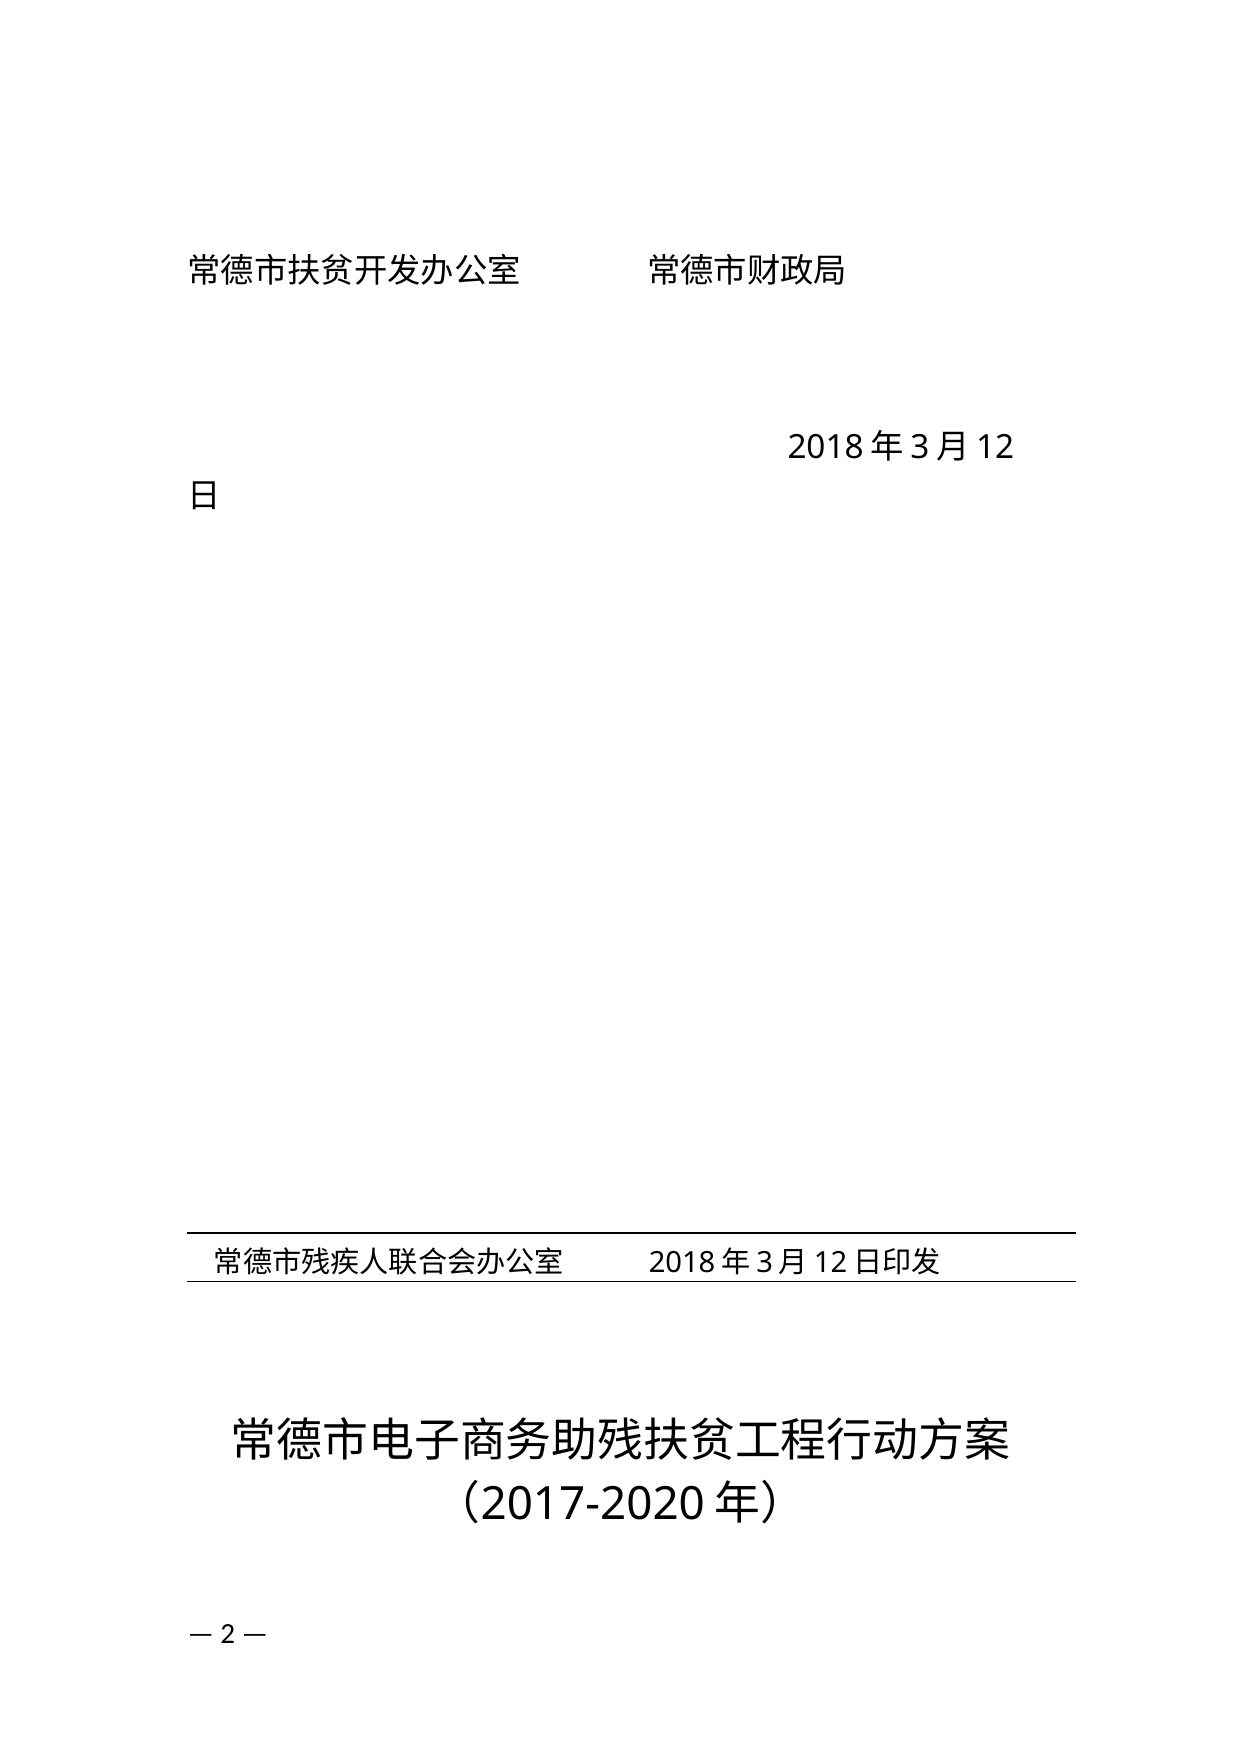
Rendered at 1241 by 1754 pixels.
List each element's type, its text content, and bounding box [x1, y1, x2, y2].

text 常德市扶贫开发办公室 常德市财政局 [187, 244, 1053, 292]
table_header 常德市残疾人联合会办公室 2018年3月12日印发 [187, 1234, 1076, 1281]
text 2018年3月12日 [187, 420, 1053, 517]
text 常德市电子商务助残扶贫工程行动方案（2017-2020年） [187, 1407, 1053, 1532]
